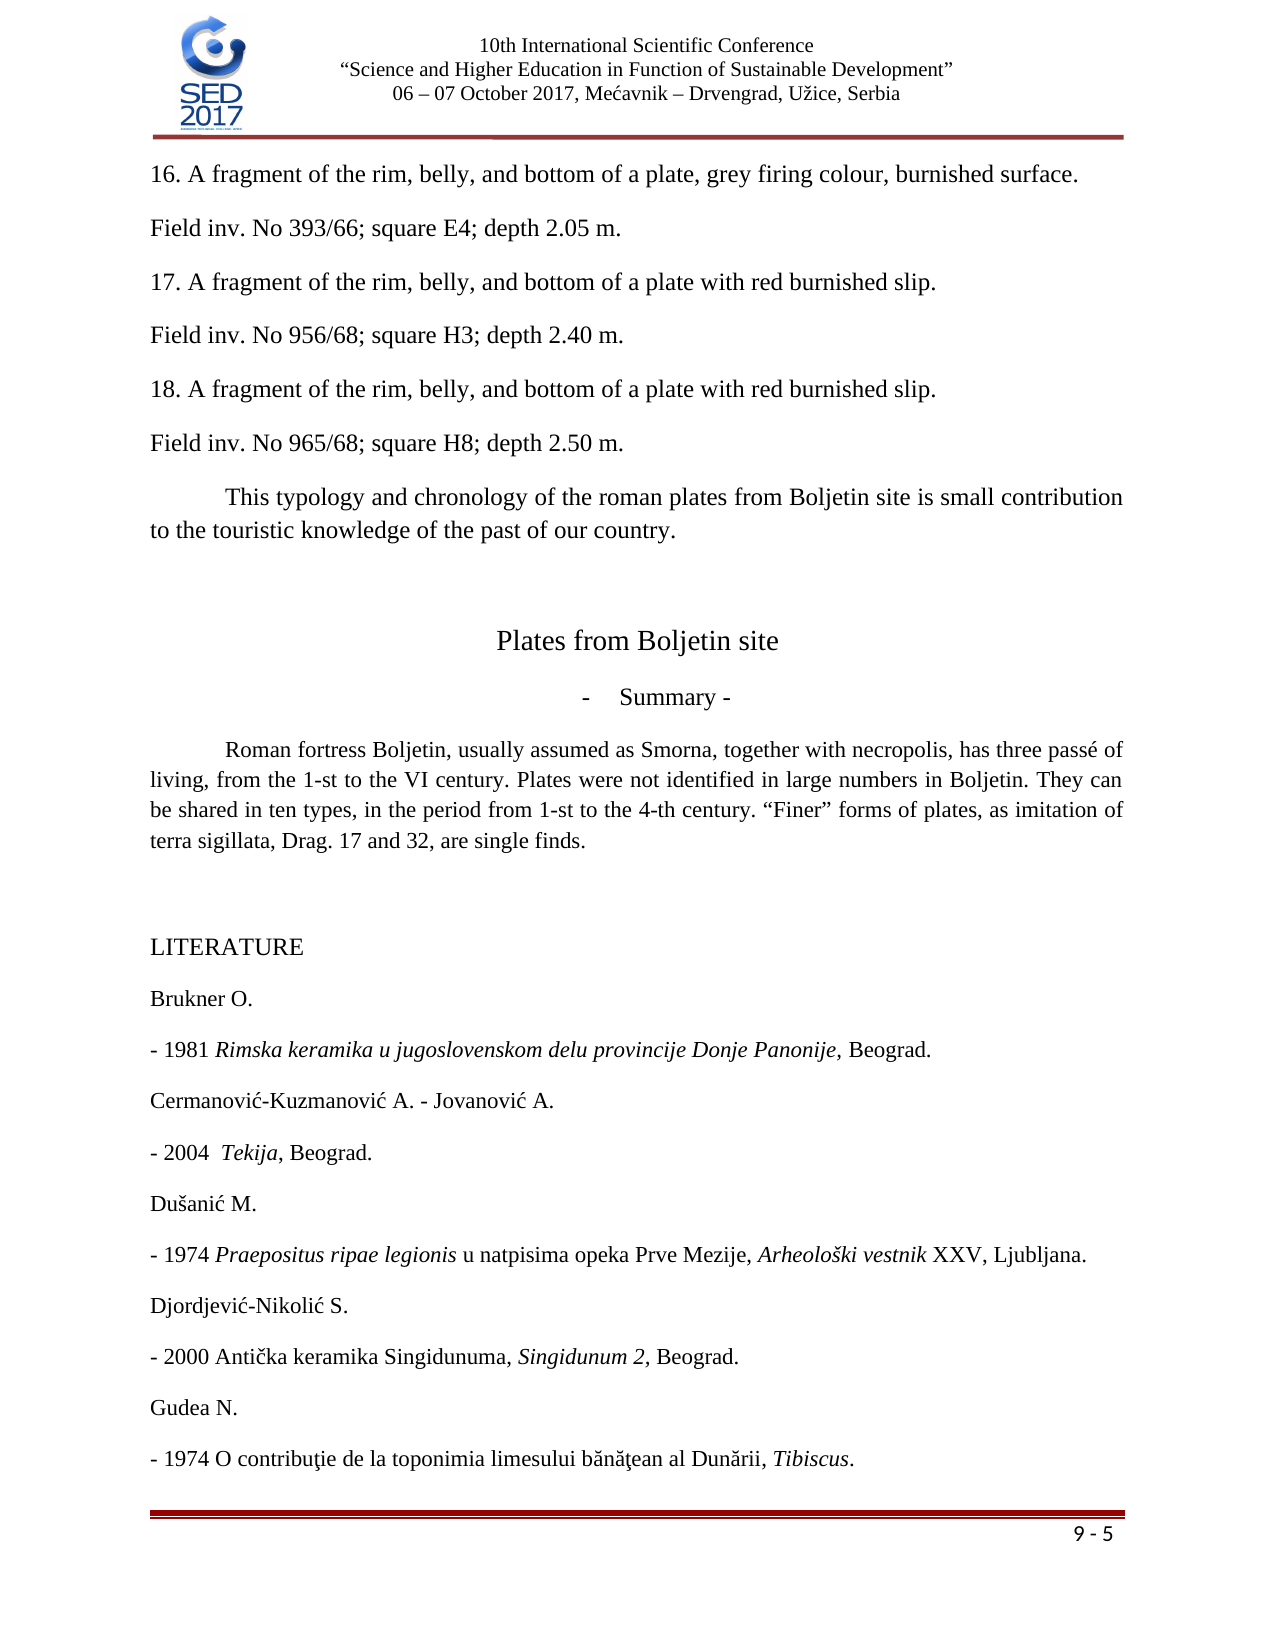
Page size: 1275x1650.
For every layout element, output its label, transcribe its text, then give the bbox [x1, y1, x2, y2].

text LITERATURE [150, 932, 1125, 960]
picture [174, 14, 248, 130]
text 16. A fragment of the rim, belly, and bottom of a plate, grey firing colour, burnished surface. [150, 159, 1125, 188]
list Summary - [187, 682, 1125, 711]
text - 1974 O contribuţie de la toponimia limesului bănăţean al Dunării, Tibiscus. [150, 1445, 1125, 1471]
text This typology and chronology of the roman plates from Boljetin site is small contribution to the touristic knowledge of the past of our country. [150, 482, 1125, 544]
text - 1974 Praepositus ripae legionis u natpisima opeka Prve Mezije, Arheološki vestnik XXV, Ljubljana. [150, 1241, 1125, 1267]
text Roman fortress Boljetin, usually assumed as Smorna, together with necropolis, has three passé of living, from the 1-st to the VI century. Plates were not identified in large numbers in Boljetin. They can be shared in ten types, in the period from 1-st to the 4-th century. “Finer” forms of plates, as imitation of terra sigillata, Drag. 17 and 32, are single finds. [150, 736, 1125, 853]
text - 2000 Antička keramika Singidunuma, Singidunum 2, Beograd. [150, 1343, 1125, 1369]
text 18. A fragment of the rim, belly, and bottom of a plate with red burnished slip. [150, 374, 1125, 403]
text 17. A fragment of the rim, belly, and bottom of a plate with red burnished slip. [150, 267, 1125, 296]
text Field inv. No 965/68; square H8; depth 2.50 m. [150, 428, 1125, 457]
text Gudea N. [150, 1394, 1125, 1420]
text Cermanović-Kuzmanović A. - Jovanović A. [150, 1088, 1125, 1114]
text Djordjević-Nikolić S. [150, 1292, 1125, 1318]
text - 2004 Tekija, Beograd. [150, 1139, 1125, 1165]
text Field inv. No 393/66; square E4; depth 2.05 m. [150, 213, 1125, 242]
text Field inv. No 956/68; square H3; depth 2.40 m. [150, 321, 1125, 349]
text Plates from Boljetin site [150, 623, 1125, 656]
text Brukner O. [150, 986, 1125, 1012]
text Dušanić M. [150, 1190, 1125, 1216]
text - 1981 Rimska keramika u jugoslovenskom delu provincije Donje Panonije, Beograd. [150, 1037, 1125, 1063]
